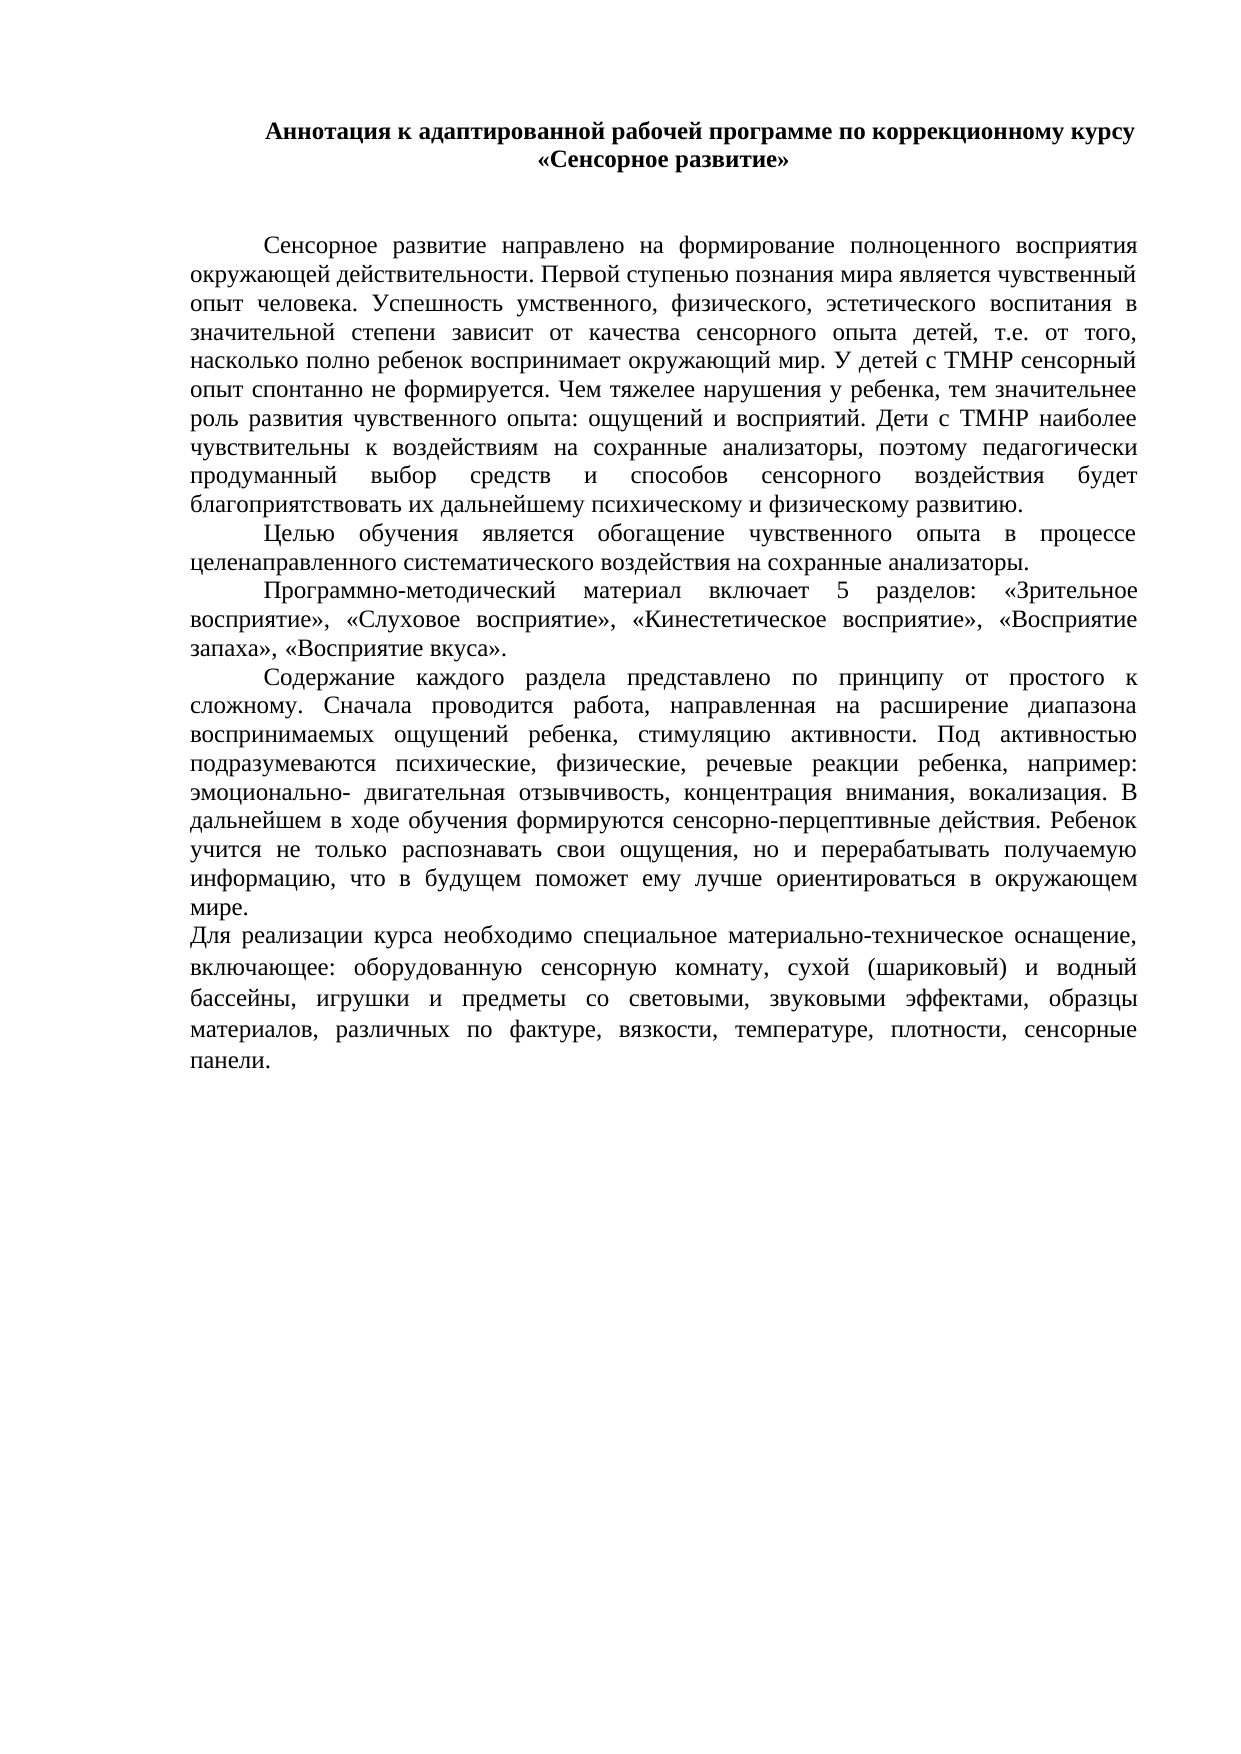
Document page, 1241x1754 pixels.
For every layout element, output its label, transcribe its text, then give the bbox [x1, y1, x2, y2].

title Аннотация к адаптированной рабочей программе по коррекционному курсу [263, 116, 1137, 144]
text Программно-методический материал включает 5 разделов: «Зрительное восприятие», «Слуховое восприятие», «Кинестетическое восприятие», «Восприятие запаха», «Восприятие вкуса». [190, 575, 1137, 662]
title «Сенсорное развитие» [190, 144, 1137, 173]
text Содержание каждого раздела представлено по принципу от простого к сложному. Сначала проводится работа, направленная на расширение диапазона воспринимаемых ощущений ребенка, стимуляцию активности. Под активностью подразумеваются психические, физические, речевые реакции ребенка, например: эмоционально- двигательная отзывчивость, концентрация внимания, вокализация. В дальнейшем в ходе обучения формируются сенсорно-перцептивные действия. Ребенок учится не только распознавать свои ощущения, но и перерабатывать получаемую информацию, что в будущем поможет ему лучше ориентироваться в окружающем мире. [190, 662, 1137, 920]
text Сенсорное развитие направлено на формирование полноценного восприятия окружающей действительности. Первой ступенью познания мира является чувственный опыт человека. Успешность умственного, физического, эстетического воспитания в значительной степени зависит от качества сенсорного опыта детей, т.е. от того, насколько полно ребенок воспринимает окружающий мир. У детей с ТМНР сенсорный опыт спонтанно не формируется. Чем тяжелее нарушения у ребенка, тем значительнее роль развития чувственного опыта: ощущений и восприятий. Дети с ТМНР наиболее чувствительны к воздействиям на сохранные анализаторы, поэтому педагогически продуманный выбор средств и способов сенсорного воздействия будет благоприятствовать их дальнейшему психическому и физическому развитию. [190, 230, 1137, 518]
text Целью обучения является обогащение чувственного опыта в процессе целенаправленного систематического воздействия на сохранные анализаторы. [190, 518, 1136, 575]
text Для реализации курса необходимо специальное материально-техническое оснащение, включающее: оборудованную сенсорную комнату, сухой (шариковый) и водный бассейны, игрушки и предметы со световыми, звуковыми эффектами, образцы материалов, различных по фактуре, вязкости, температуре, плотности, сенсорные панели. [190, 921, 1137, 1073]
